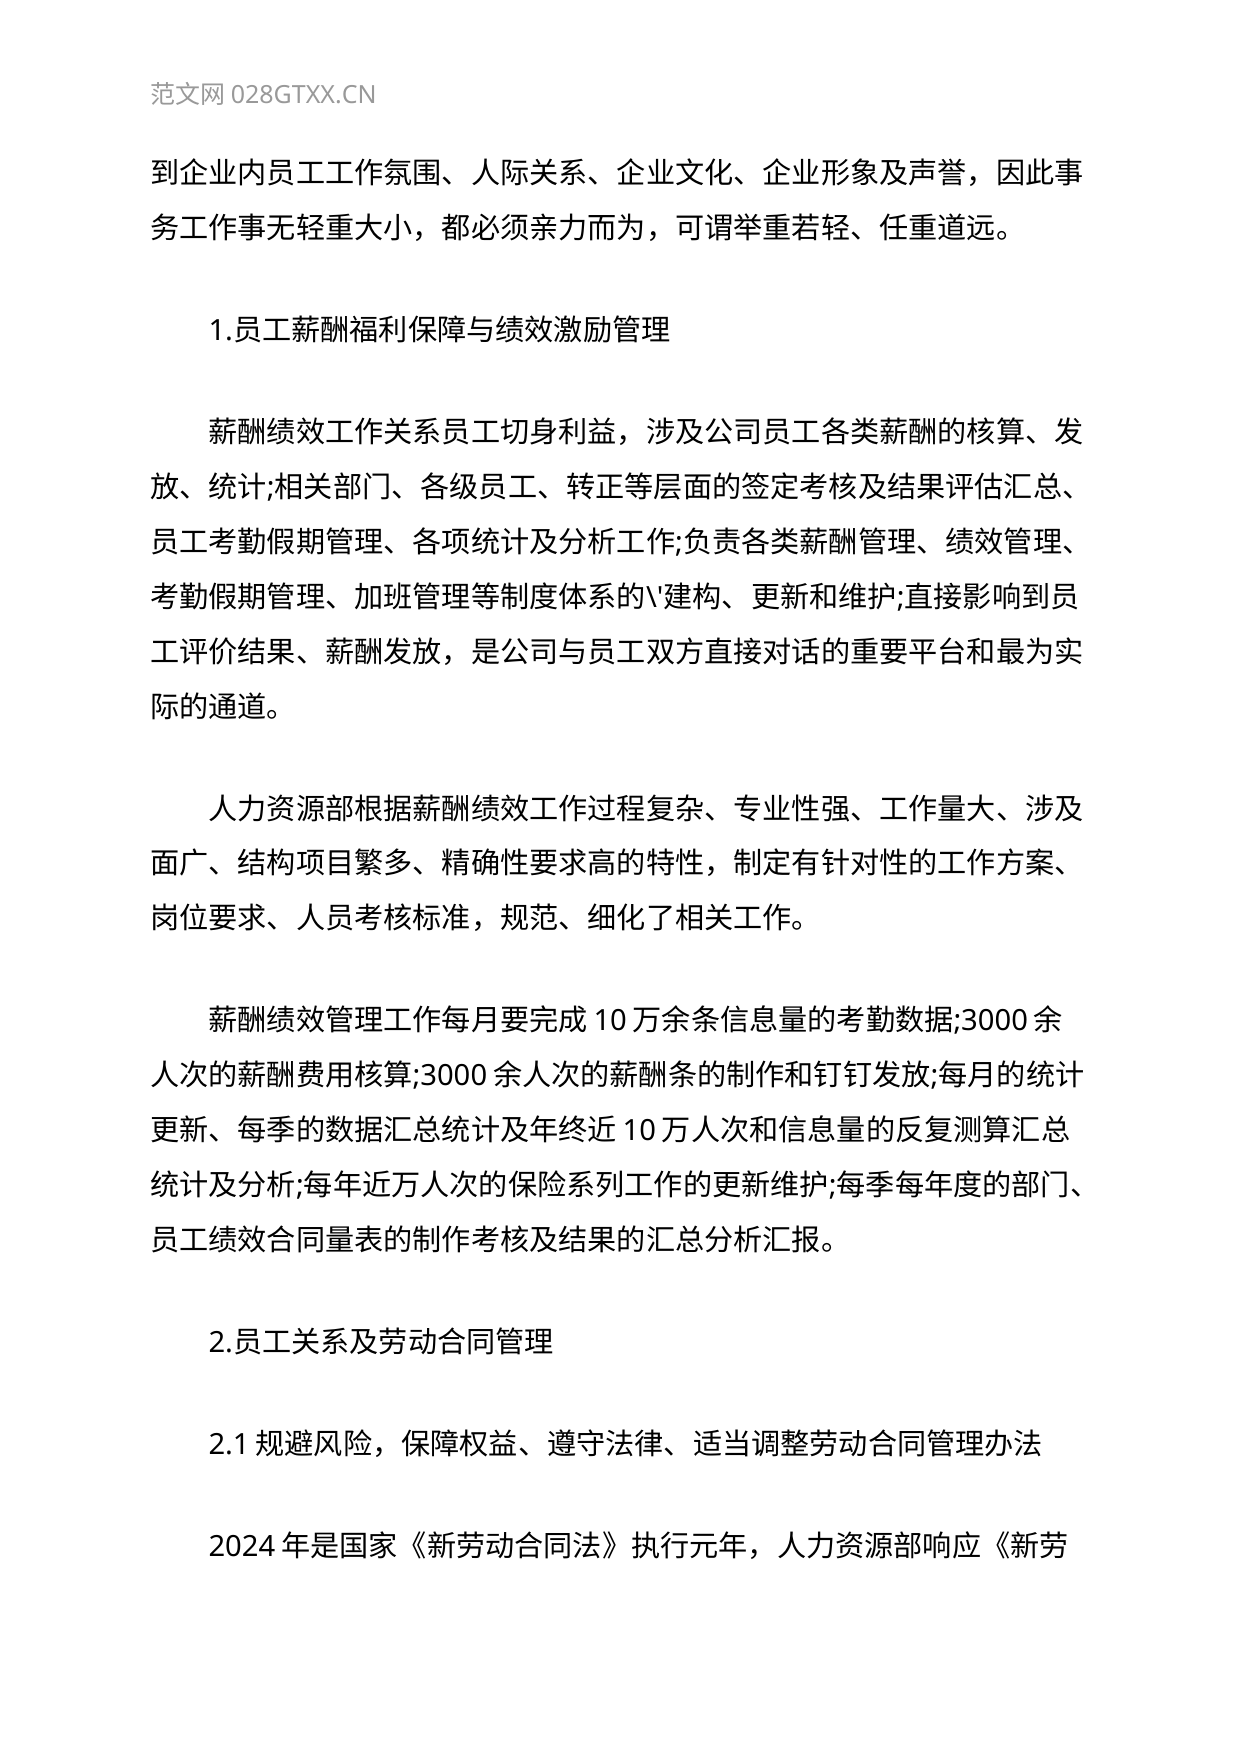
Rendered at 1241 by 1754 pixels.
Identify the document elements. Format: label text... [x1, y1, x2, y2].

text 2.1规避风险，保障权益、遵守法律、适当调整劳动合同管理办法 [150, 1421, 1090, 1463]
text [150, 1522, 1090, 1565]
text 2.员工关系及劳动合同管理 [150, 1318, 1090, 1361]
text 薪酬绩效管理工作每月要完成10万余条信息量的考勤数据;3000余人次的薪酬费用核算;3000余人次的薪酬条的制作和钉钉发放;每月的统计更新、每季的数据汇总统计及年终近10万人次和信息量的反复测算汇总统计及分析;每年近万人次的保险系列工作的更新维护;每季每年度的部门、员工绩效合同量表的制作考核及结果的汇总分析汇报。 [150, 997, 1090, 1259]
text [150, 150, 1090, 247]
text 1.员工薪酬福利保障与绩效激励管理 [150, 307, 1090, 349]
text 薪酬绩效工作关系员工切身利益，涉及公司员工各类薪酬的核算、发放、统计;相关部门、各级员工、转正等层面的签定考核及结果评估汇总、员工考勤假期管理、各项统计及分析工作;负责各类薪酬管理、绩效管理、考勤假期管理、加班管理等制度体系的\'建构、更新和维护;直接影响到员工评价结果、薪酬发放，是公司与员工双方直接对话的重要平台和最为实际的通道。 [150, 409, 1090, 726]
text 人力资源部根据薪酬绩效工作过程复杂、专业性强、工作量大、涉及面广、结构项目繁多、精确性要求高的特性，制定有针对性的工作方案、岗位要求、人员考核标准，规范、细化了相关工作。 [150, 785, 1090, 937]
